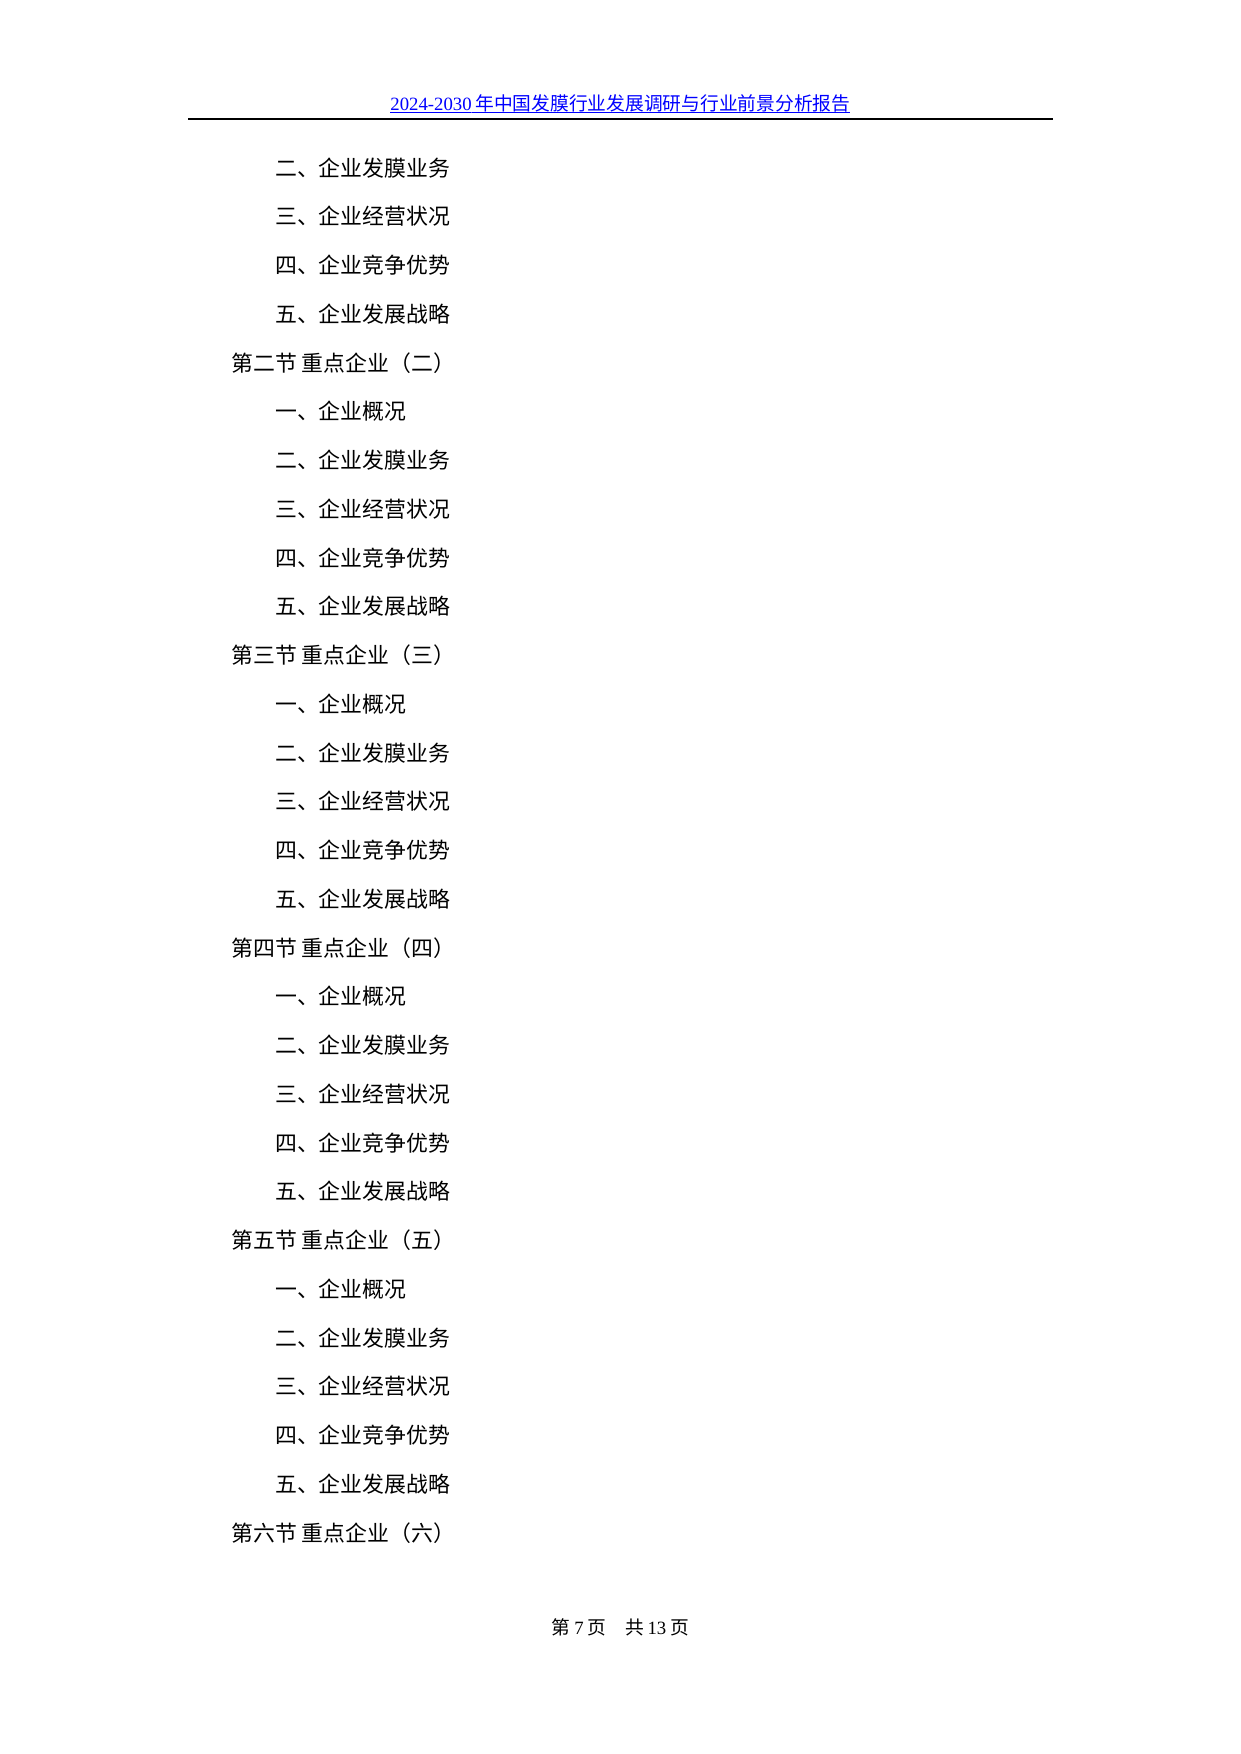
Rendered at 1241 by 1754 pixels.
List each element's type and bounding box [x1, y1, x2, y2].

text [187, 150, 1053, 1548]
